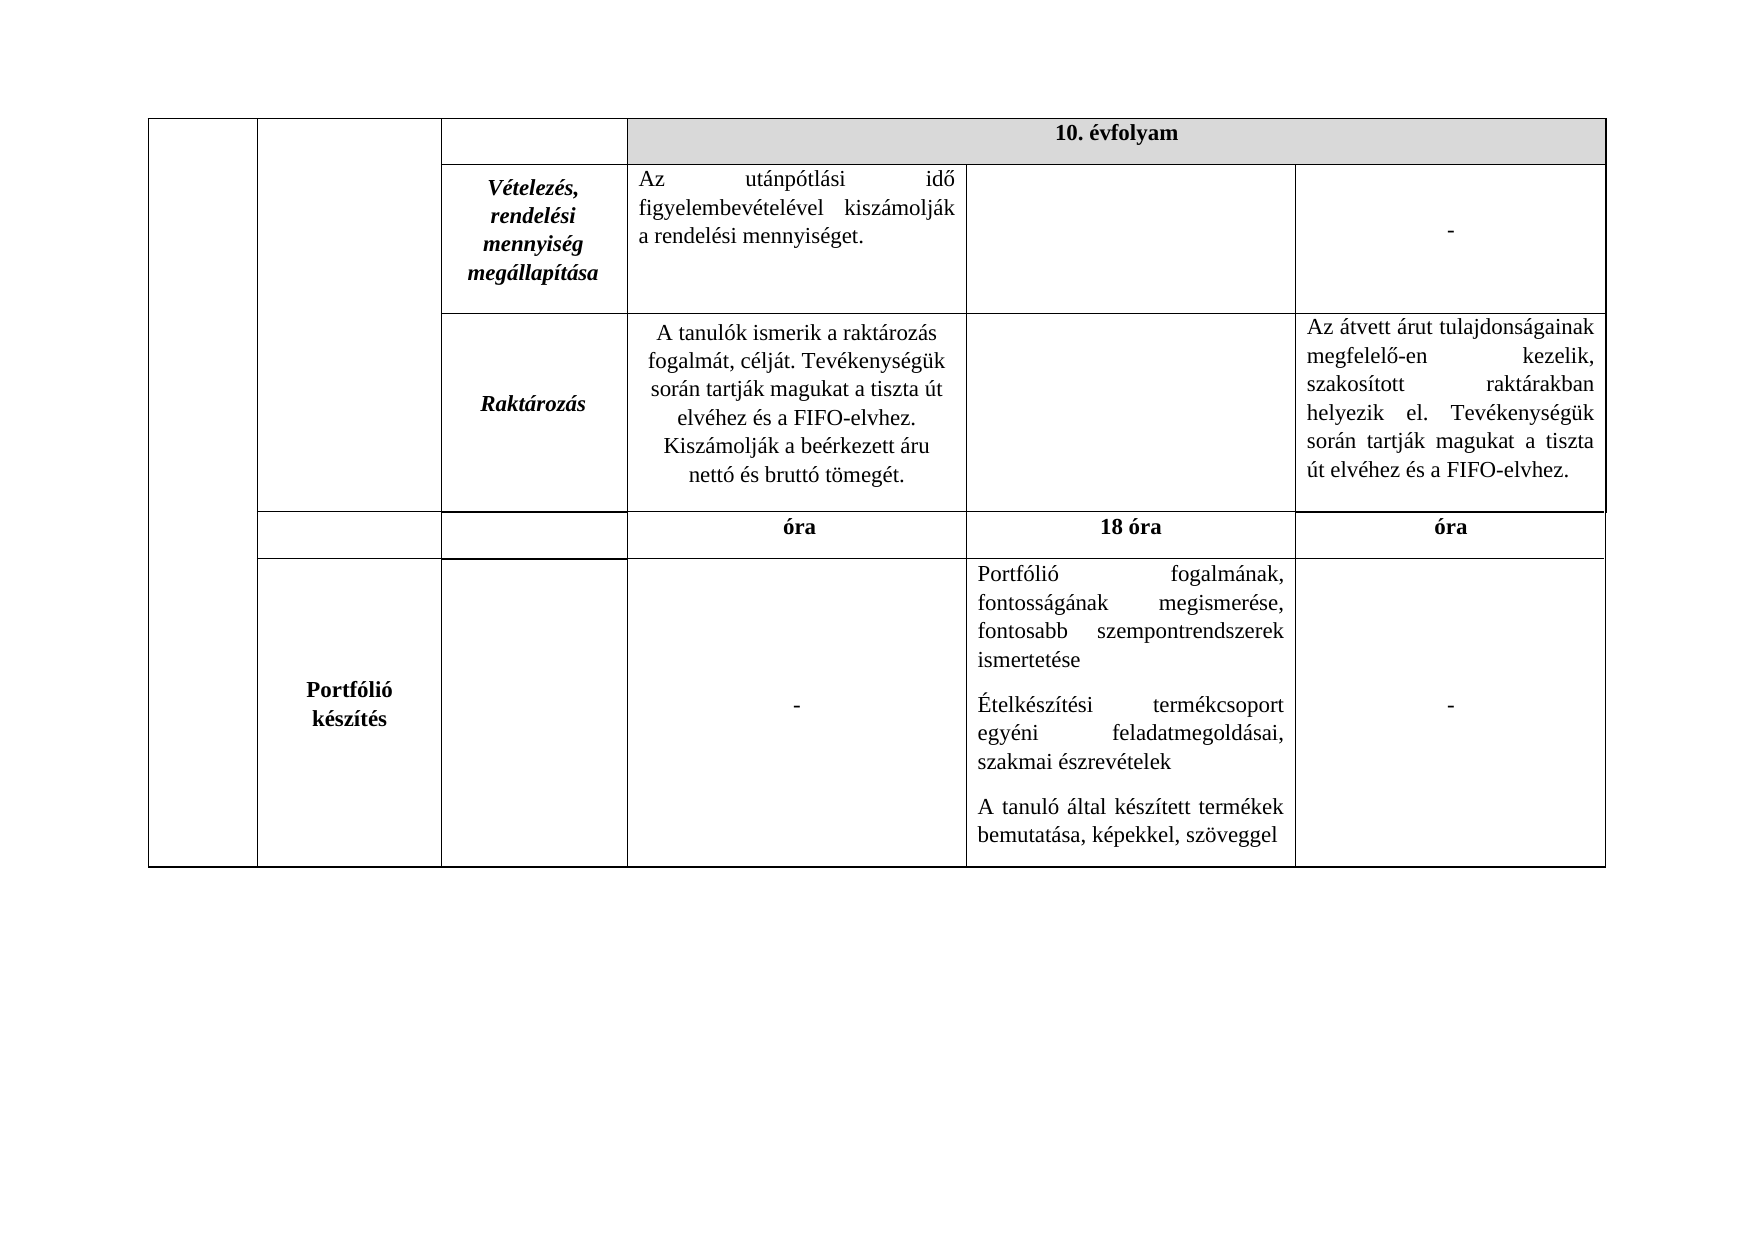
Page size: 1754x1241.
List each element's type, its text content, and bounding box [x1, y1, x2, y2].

table_cell Raktározás [442, 314, 627, 511]
table_cell óra [628, 512, 966, 558]
table_cell [442, 119, 627, 164]
table_cell [258, 512, 441, 558]
table_cell - [628, 559, 966, 866]
table_cell Portfólió készítés [258, 559, 441, 866]
table_cell [967, 165, 1295, 312]
table_cell 10. évfolyam [628, 119, 1605, 164]
table_cell - [1296, 165, 1605, 312]
table_cell [442, 560, 627, 866]
table_cell 18 óra [967, 512, 1295, 558]
table_cell - [1296, 558, 1605, 866]
table_cell Az utánpótlási idő figyelembevételével kiszámolják a rendelési mennyiséget. [628, 165, 966, 312]
table_cell Vételezés, rendelési mennyiség megállapítása [442, 165, 627, 312]
table_cell óra [1296, 511, 1605, 558]
table_cell [967, 314, 1295, 511]
table_cell Az átvett árut tulajdonságainak megfelelő-en kezelik, szakosított raktárakban helyezik el. Tevékenységük során tartják magukat a tiszta út elvéhez és a FIFO-elvhez. [1296, 314, 1605, 511]
table_cell A tanulók ismerik a raktározás fogalmát, célját. Tevékenységük során tartják magukat a tiszta út elvéhez és a FIFO-elvhez. Kiszámolják a beérkezett áru nettó és bruttó tömegét. [628, 314, 966, 511]
table_cell Portfólió fogalmának, fontosságának megismerése, fontosabb szempontrendszerek ismertetése Ételkészítési termékcsoport egyéni feladatmegoldásai, szakmai észrevételek A tanuló által készített termékek bemutatása, képekkel, szöveggel [967, 559, 1295, 866]
table_cell [442, 513, 627, 558]
